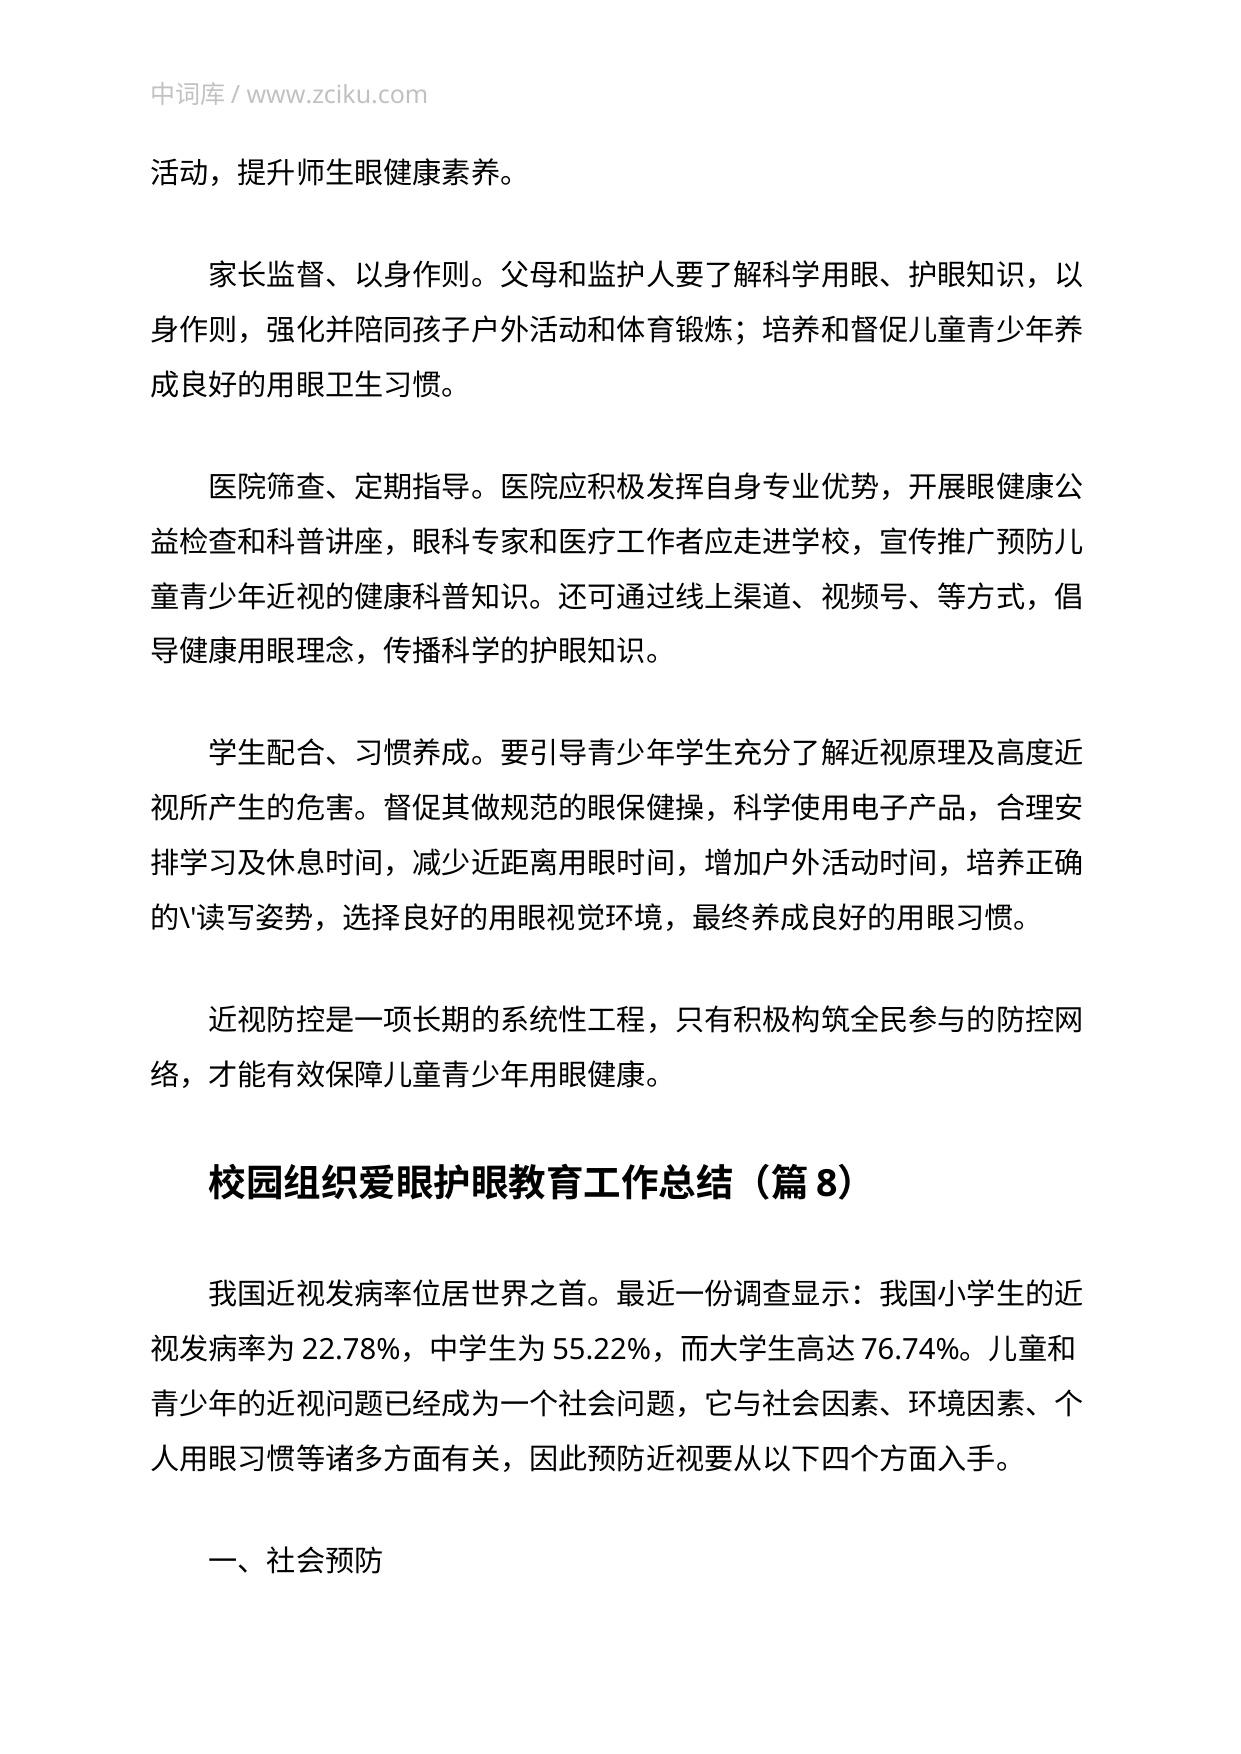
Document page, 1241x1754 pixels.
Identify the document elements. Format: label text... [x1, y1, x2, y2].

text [150, 150, 1090, 192]
text 家长监督、以身作则。父母和监护人要了解科学用眼、护眼知识，以身作则，强化并陪同孩子户外活动和体育锻炼；培养和督促儿童青少年养成良好的用眼卫生习惯。 [150, 252, 1090, 404]
text 我国近视发病率位居世界之首。最近一份调查显示：我国小学生的近视发病率为22.78%，中学生为55.22%，而大学生高达76.74%。儿童和青少年的近视问题已经成为一个社会问题，它与社会因素、环境因素、个人用眼习惯等诸多方面有关，因此预防近视要从以下四个方面入手。 [150, 1271, 1090, 1478]
text 学生配合、习惯养成。要引导青少年学生充分了解近视原理及高度近视所产生的危害。督促其做规范的眼保健操，科学使用电子产品，合理安排学习及休息时间，减少近距离用眼时间，增加户外活动时间，培养正确的\'读写姿势，选择良好的用眼视觉环境，最终养成良好的用眼习惯。 [150, 730, 1090, 937]
text 一、社会预防 [150, 1537, 1090, 1579]
text 校园组织爱眼护眼教育工作总结（篇8） [150, 1153, 1090, 1208]
text 医院筛查、定期指导。医院应积极发挥自身专业优势，开展眼健康公益检查和科普讲座，眼科专家和医疗工作者应走进学校，宣传推广预防儿童青少年近视的健康科普知识。还可通过线上渠道、视频号、等方式，倡导健康用眼理念，传播科学的护眼知识。 [150, 463, 1090, 670]
text 近视防控是一项长期的系统性工程，只有积极构筑全民参与的防控网络，才能有效保障儿童青少年用眼健康。 [150, 996, 1090, 1094]
